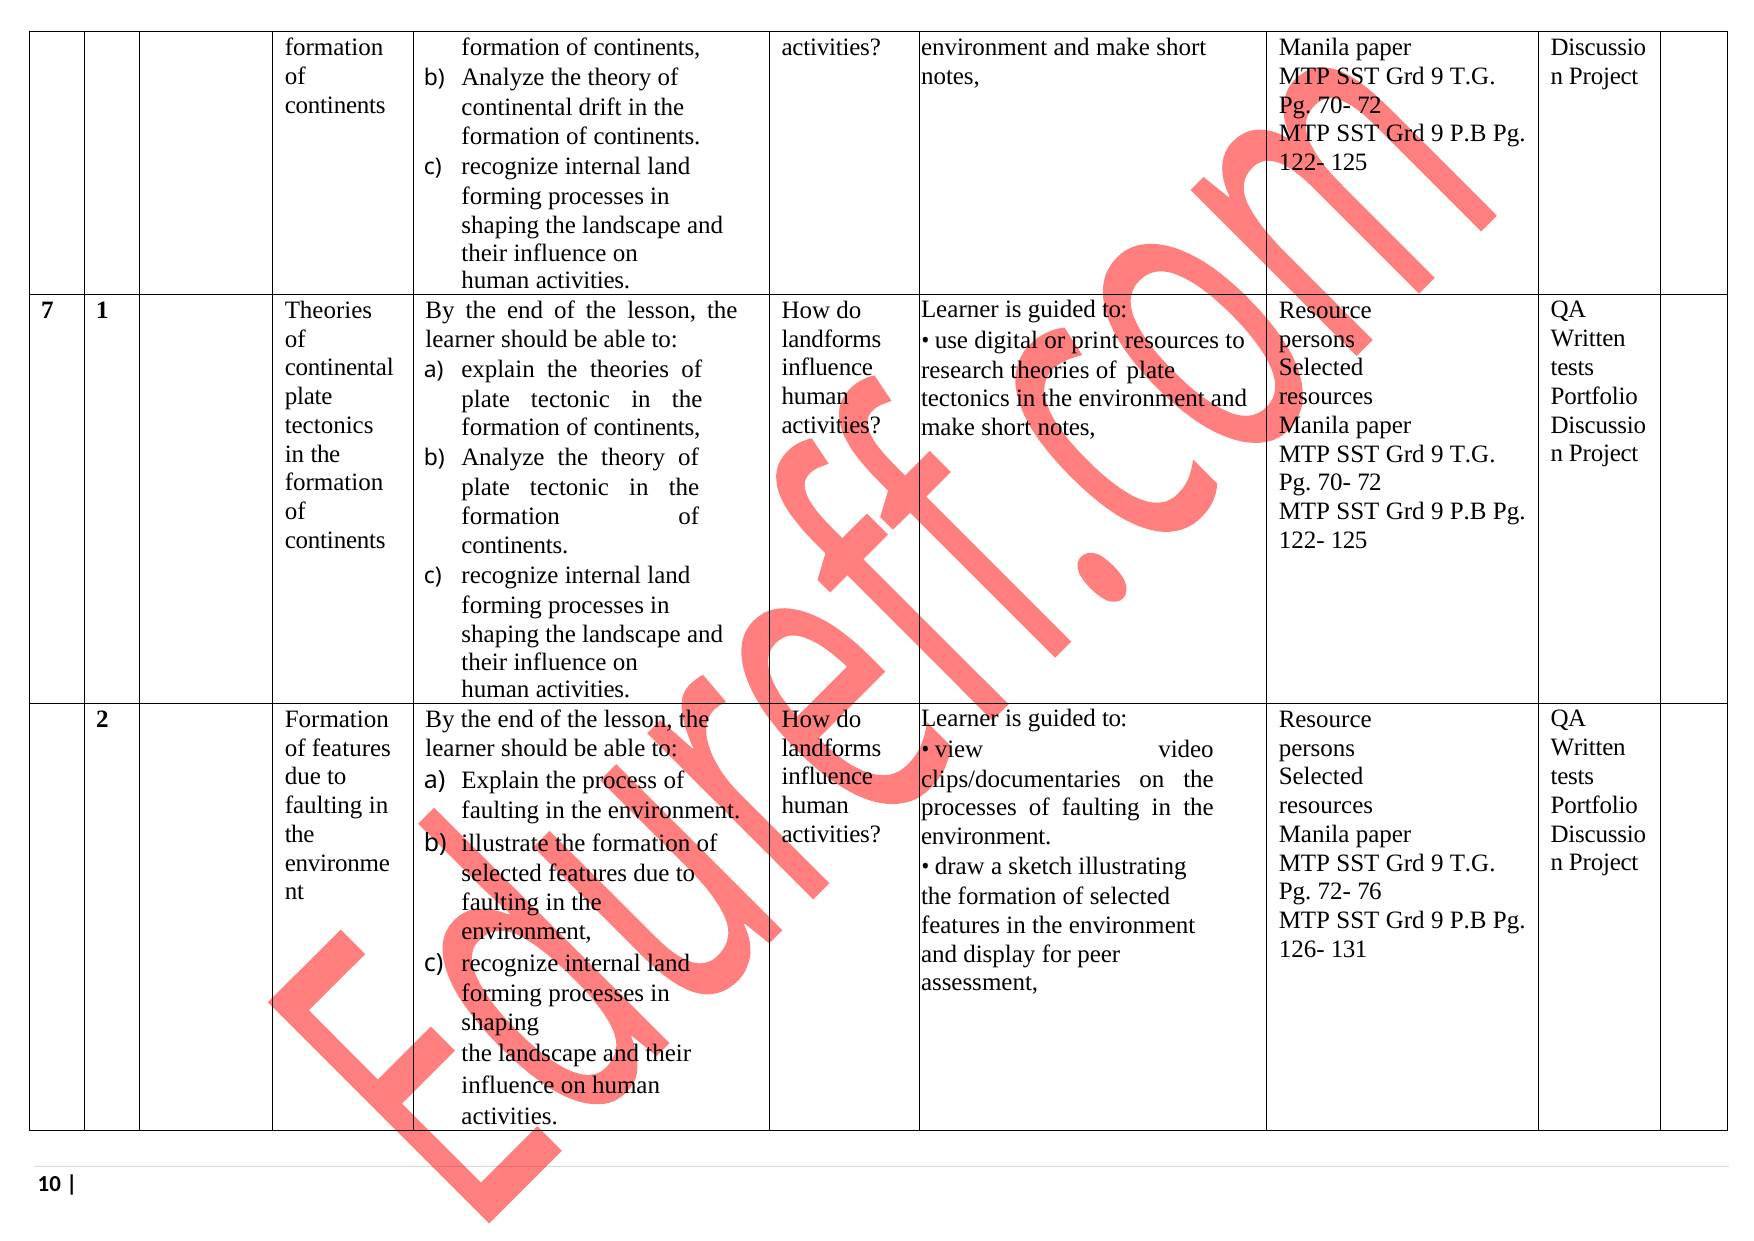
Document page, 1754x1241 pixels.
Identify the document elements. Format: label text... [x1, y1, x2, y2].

table_cell [140, 295, 272, 703]
table_cell Theories of continental plate tectonics in the formation of continents [273, 295, 413, 703]
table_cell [1539, 32, 1660, 294]
table_cell [30, 704, 84, 1130]
table_cell 1 [85, 295, 139, 703]
table_cell 7 [30, 295, 84, 703]
table_cell Learner is guided to: use digital or print resources to research theories of plate tectonics in the environment and make short notes, [920, 295, 1266, 703]
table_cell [1539, 704, 1660, 1130]
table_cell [273, 704, 413, 1130]
table_cell By the end of the lesson, the learner should be able to: Explain the process of faulting in the environment. illustrate the formation of selected features due to faulting in the environment, recognize internal land forming processes in shaping the landscape and their influence on human activities. [414, 704, 769, 1130]
table_cell How do landforms influence human activities? [770, 295, 919, 703]
table_cell QA Written tests Portfolio Discussion Project [1539, 295, 1660, 703]
table_cell 4 [85, 32, 139, 294]
table_cell Resource persons Selected resources Manila paper MTP SST Grd 9 T.G. Pg. 70- 72 MTP SST Grd 9 P.B Pg. 122- 125 [1267, 295, 1538, 703]
table_cell [30, 32, 84, 294]
table_cell [1661, 295, 1727, 703]
table_cell [140, 704, 272, 1130]
table_cell [1661, 32, 1727, 294]
table_cell 2 [85, 704, 139, 1130]
table_cell Learner is guided to: view video clips/documentaries on the processes of faulting in the environment. draw a sketch illustrating the formation of selected features in the environment and display for peer assessment, [920, 704, 1266, 1130]
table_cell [920, 32, 1266, 294]
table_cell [770, 32, 919, 294]
table_cell By the end of the lesson, the learner should be able to: explain the theories of plate tectonic in the formation of continents, Analyze the theory of plate tectonic in the formation of continents. recognize internal land forming processes in shaping the landscape and their influence on human activities. [414, 295, 769, 703]
table_cell [140, 32, 272, 294]
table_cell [273, 32, 413, 294]
table_cell [1661, 704, 1727, 1130]
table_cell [1267, 32, 1538, 294]
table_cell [770, 704, 919, 1130]
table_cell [1267, 704, 1538, 1130]
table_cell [414, 32, 769, 294]
